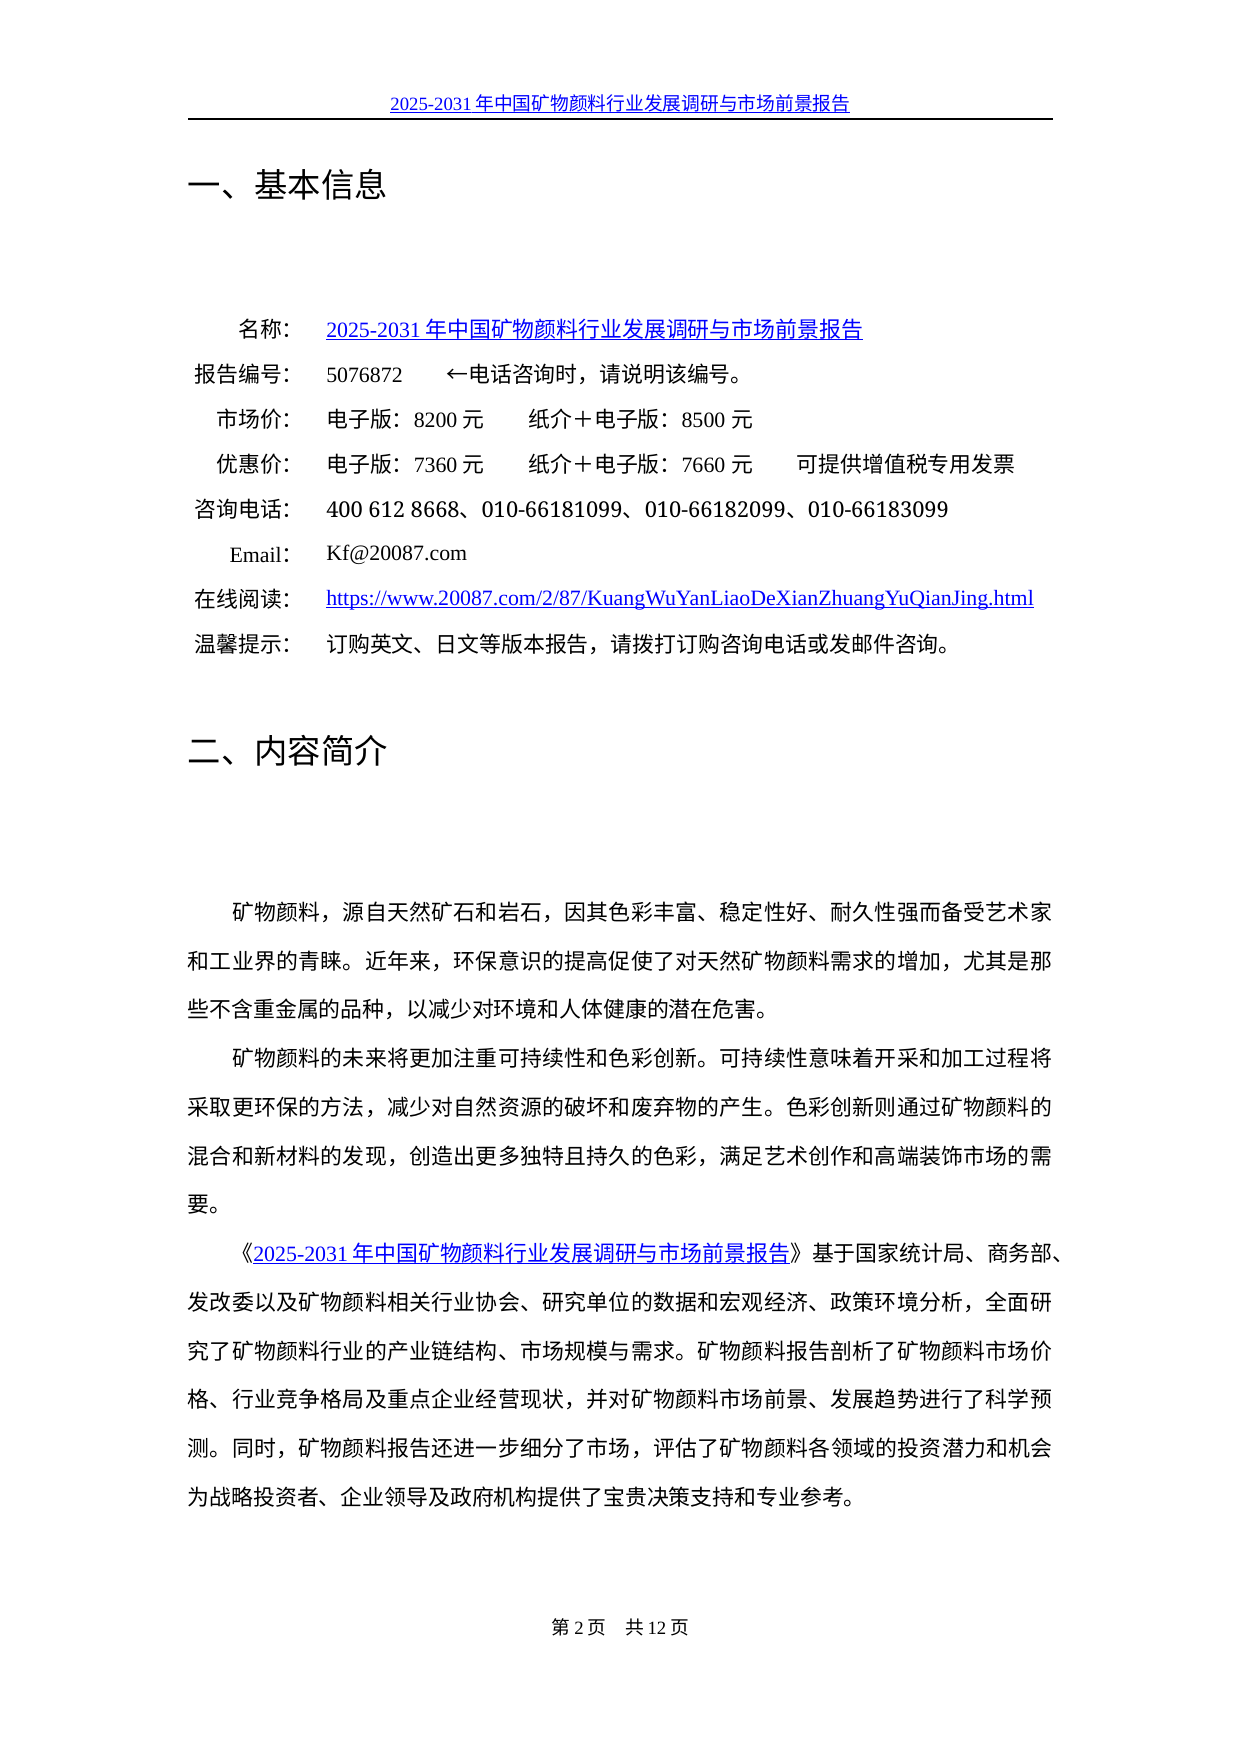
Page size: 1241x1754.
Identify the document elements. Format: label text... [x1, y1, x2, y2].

table_cell 电子版：7360 元 纸介＋电子版：7660 元 可提供增值税专用发票 [315, 447, 1073, 492]
table_cell 报告编号： [167, 357, 315, 402]
table_cell Email： [167, 537, 315, 582]
table_cell 订购英文、日文等版本报告，请拨打订购咨询电话或发邮件咨询。 [315, 627, 1073, 672]
table_cell 电子版：8200 元 纸介＋电子版：8500 元 [315, 402, 1073, 447]
table_cell 5076872 ←电话咨询时，请说明该编号。 [315, 357, 1073, 402]
title 一、基本信息 [187, 150, 1053, 215]
table_cell 咨询电话： [167, 492, 315, 537]
title 二、内容简介 [187, 717, 1053, 782]
table_header 2025-2031年中国矿物颜料行业发展调研与市场前景报告 [315, 312, 1073, 357]
table_cell 在线阅读： [167, 582, 315, 627]
table_cell [315, 582, 1073, 627]
table_cell 市场价： [167, 402, 315, 447]
table_cell Kf@20087.com [315, 537, 1073, 582]
table_cell 温馨提示： [167, 627, 315, 672]
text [187, 894, 1053, 1512]
table_header 名称： [167, 312, 315, 357]
table_cell 优惠价： [167, 447, 315, 492]
table_cell 400 612 8668、010-66181099、010-66182099、010-66183099 [315, 492, 1073, 537]
